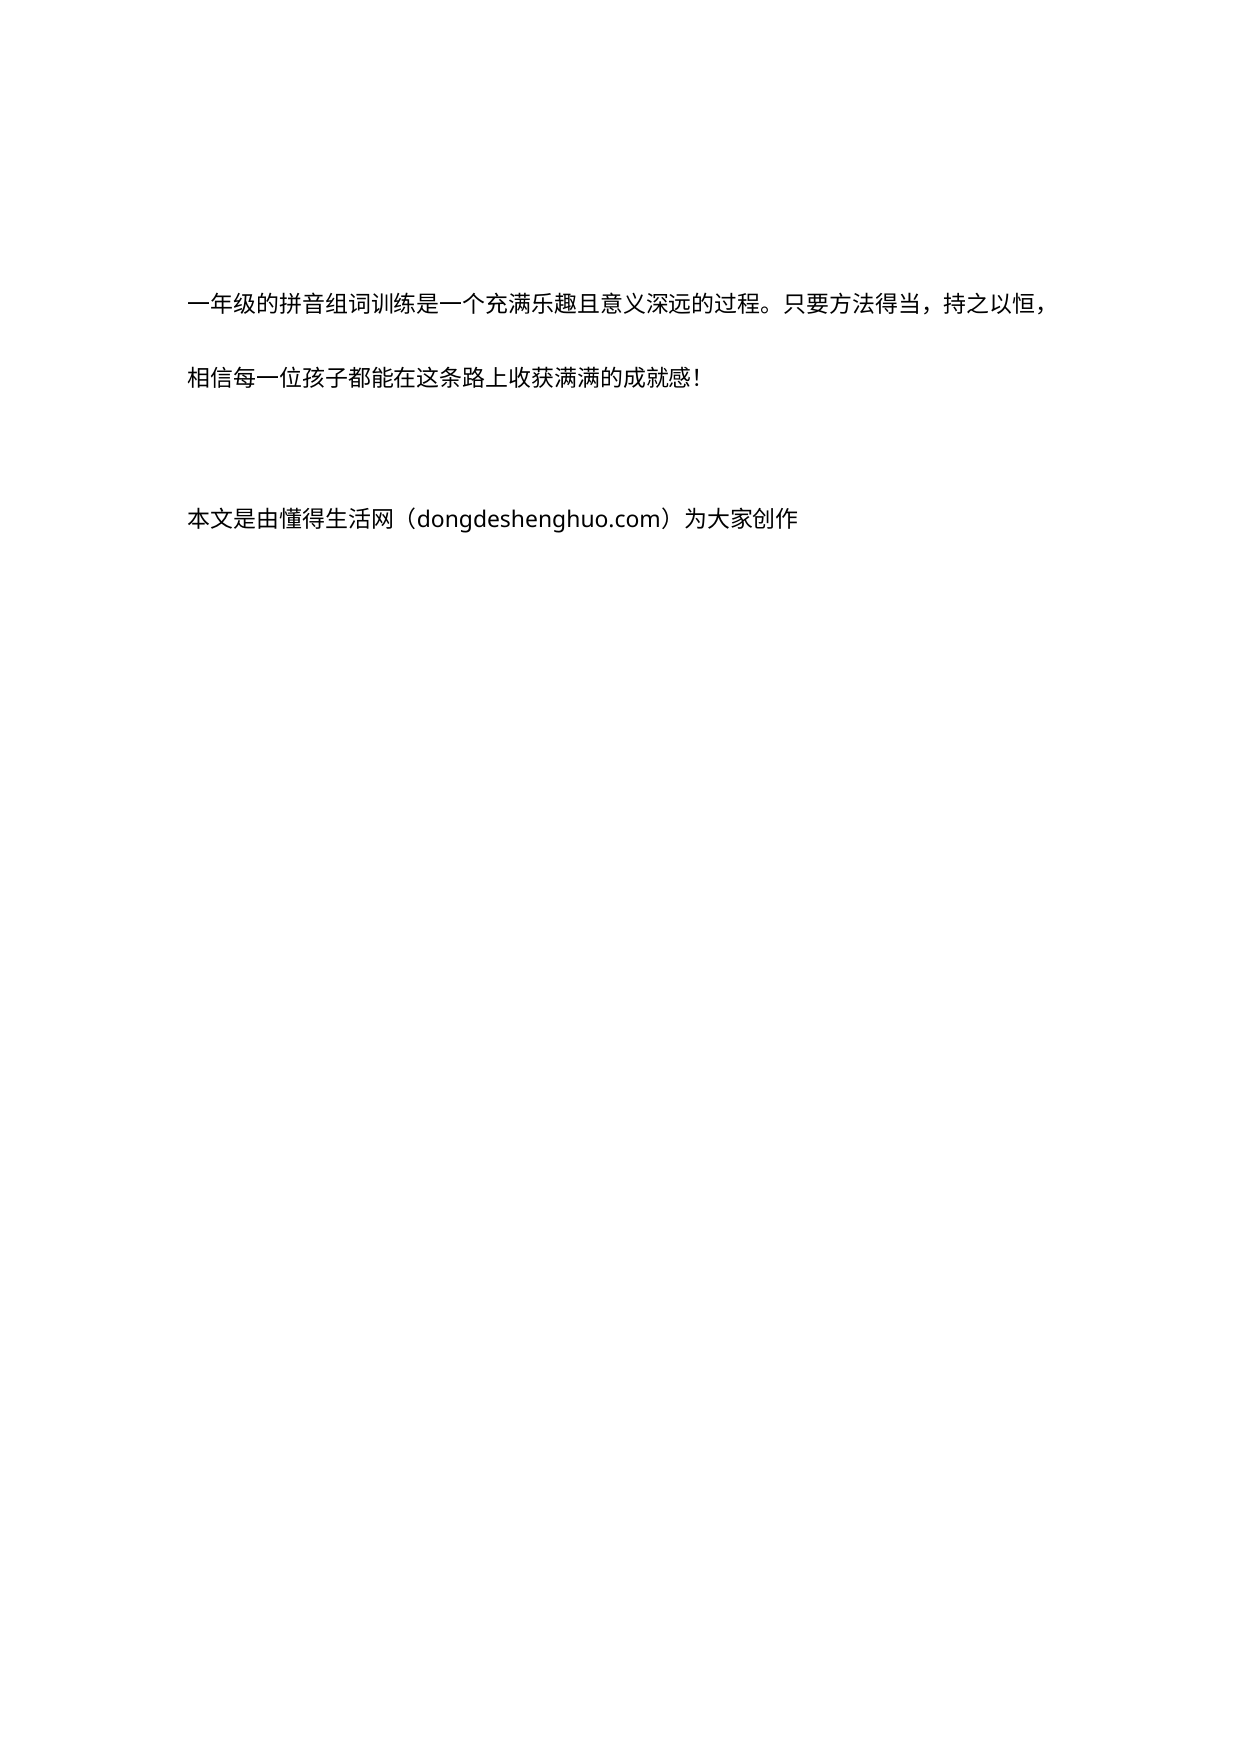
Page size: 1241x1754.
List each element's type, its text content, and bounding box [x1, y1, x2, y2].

text 一年级的拼音组词训练是一个充满乐趣且意义深远的过程。只要方法得当，持之以恒，相信每一位孩子都能在这条路上收获满满的成就感！ [187, 270, 1053, 409]
text 本文是由懂得生活网（dongdeshenghuo.com）为大家创作 [187, 485, 1053, 550]
